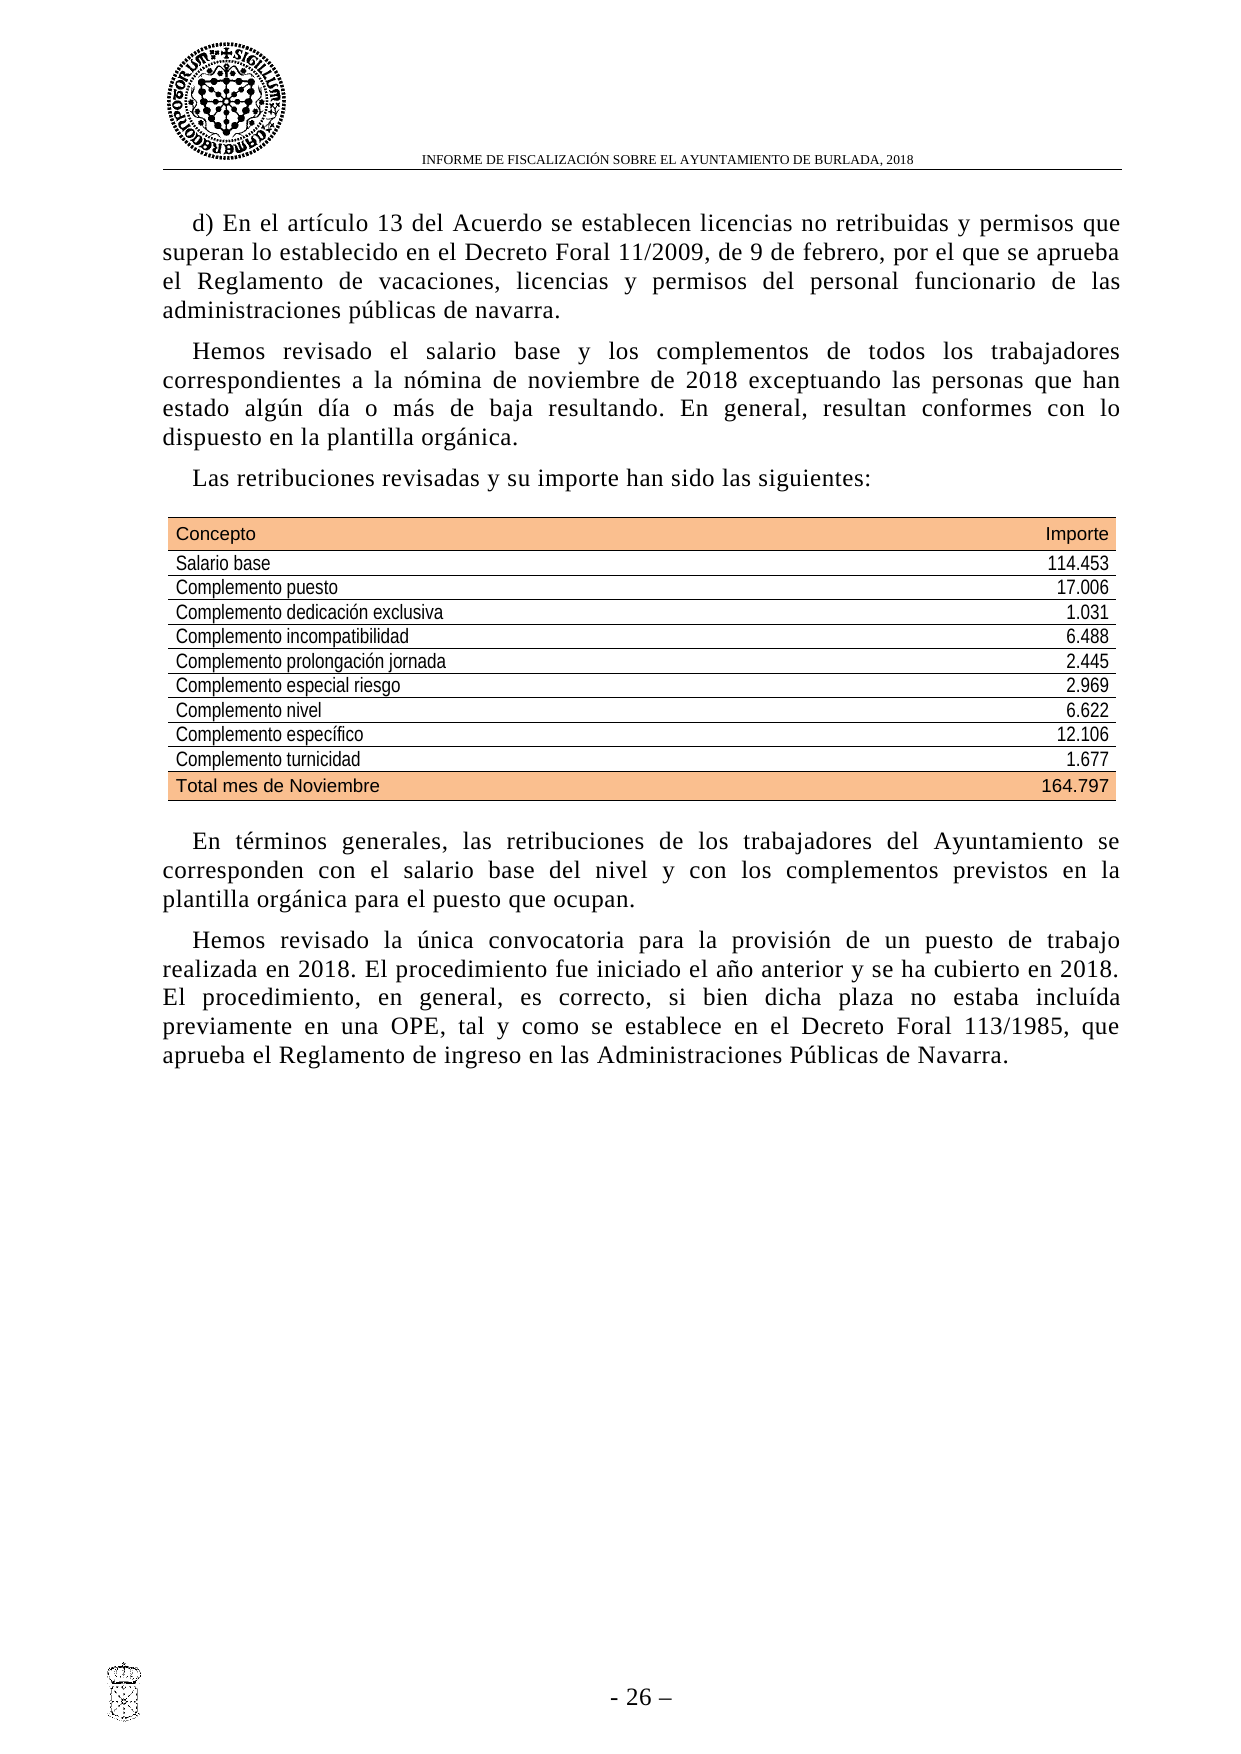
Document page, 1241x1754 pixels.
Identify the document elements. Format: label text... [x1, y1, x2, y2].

table_cell Complemento nivel [168, 698, 583, 722]
table_cell 2.445 [583, 649, 1116, 673]
table_cell Complemento puesto [168, 576, 583, 599]
text Hemos revisado el salario base y los complementos de todos los trabajadores correspondientes a la nómina de noviembre de 2018 exceptuando las personas que han estado algún día o más de baja resultando. En general, resultan conformes con lo dispuesto en la plantilla orgánica. [162, 336, 1122, 451]
table_cell Complemento especial riesgo [168, 674, 583, 697]
table_cell 6.622 [583, 698, 1116, 722]
table_cell 114.453 [583, 551, 1116, 575]
table_cell 12.106 [583, 723, 1116, 746]
text Las retribuciones revisadas y su importe han sido las siguientes: [162, 463, 1122, 492]
text Hemos revisado la única convocatoria para la provisión de un puesto de trabajo realizada en 2018. El procedimiento fue iniciado el año anterior y se ha cubierto en 2018. El procedimiento, en general, es correcto, si bien dicha plaza no estaba incluída previamente en una OPE, tal y como se establece en el Decreto Foral 113/1985, que aprueba el Reglamento de ingreso en las Administraciones Públicas de Navarra. [162, 925, 1122, 1069]
table_cell Complemento dedicación exclusiva [168, 600, 583, 624]
table_header Concepto [168, 518, 583, 550]
table_cell 1.677 [583, 747, 1116, 771]
table_cell Complemento turnicidad [168, 747, 583, 771]
table_cell Complemento incompatibilidad [168, 625, 583, 648]
text En términos generales, las retribuciones de los trabajadores del Ayuntamiento se corresponden con el salario base del nivel y con los complementos previstos en la plantilla orgánica para el puesto que ocupan. [162, 826, 1122, 912]
table_header Importe [583, 518, 1116, 550]
picture [105, 1662, 142, 1723]
picture [162, 38, 290, 164]
table_cell Complemento prolongación jornada [168, 649, 583, 673]
table_cell 6.488 [583, 625, 1116, 648]
text d) En el artículo 13 del Acuerdo se establecen licencias no retribuidas y permisos que superan lo establecido en el Decreto Foral 11/2009, de 9 de febrero, por el que se aprueba el Reglamento de vacaciones, licencias y permisos del personal funcionario de las administraciones públicas de navarra. [162, 208, 1122, 323]
table_cell Salario base [168, 551, 583, 575]
table_cell 164.797 [583, 772, 1116, 800]
table_cell 17.006 [583, 576, 1116, 599]
table_cell Total mes de Noviembre [168, 772, 583, 800]
table_cell 1.031 [583, 600, 1116, 624]
table_cell Complemento específico [168, 723, 583, 746]
table_cell 2.969 [583, 674, 1116, 697]
